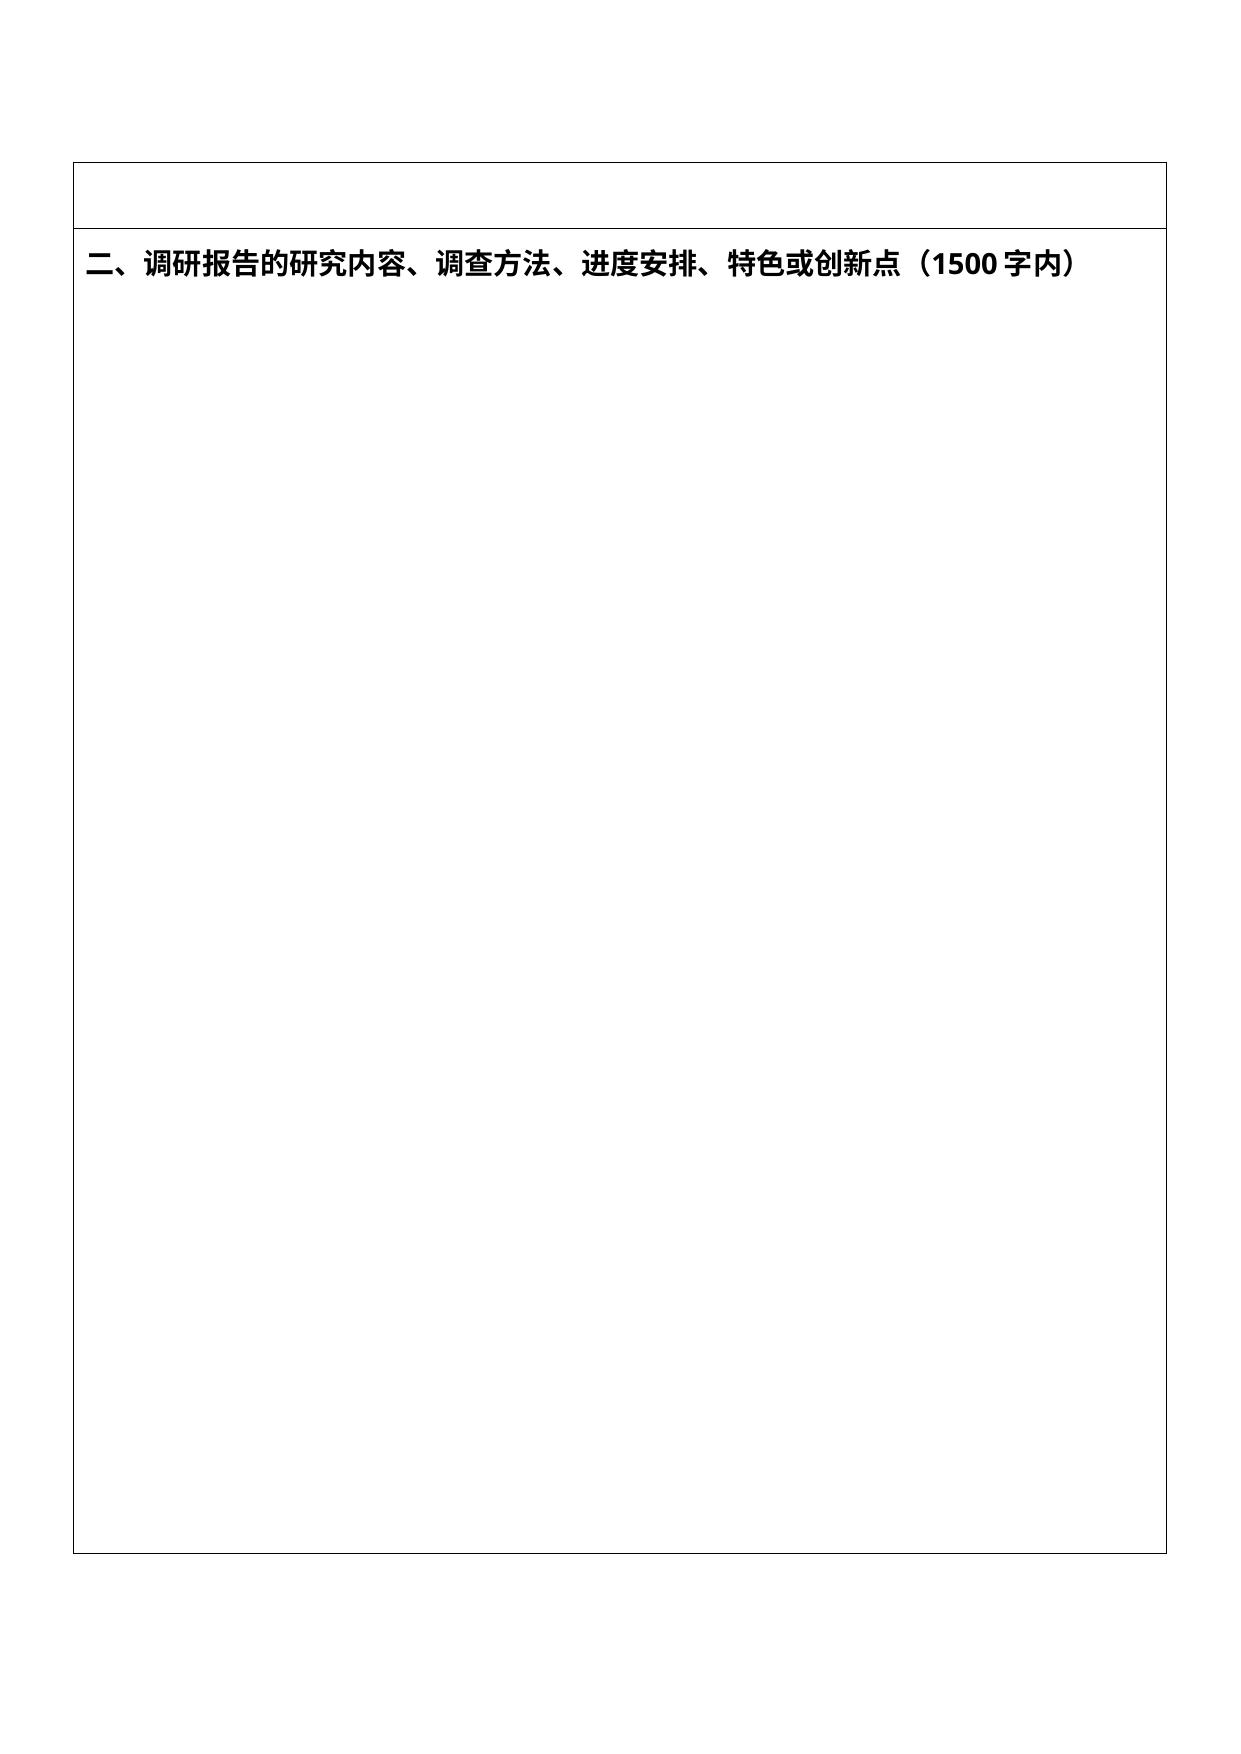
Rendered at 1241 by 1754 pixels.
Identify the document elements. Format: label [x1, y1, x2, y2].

table_cell [74, 229, 1166, 1552]
table_cell [74, 163, 1166, 228]
